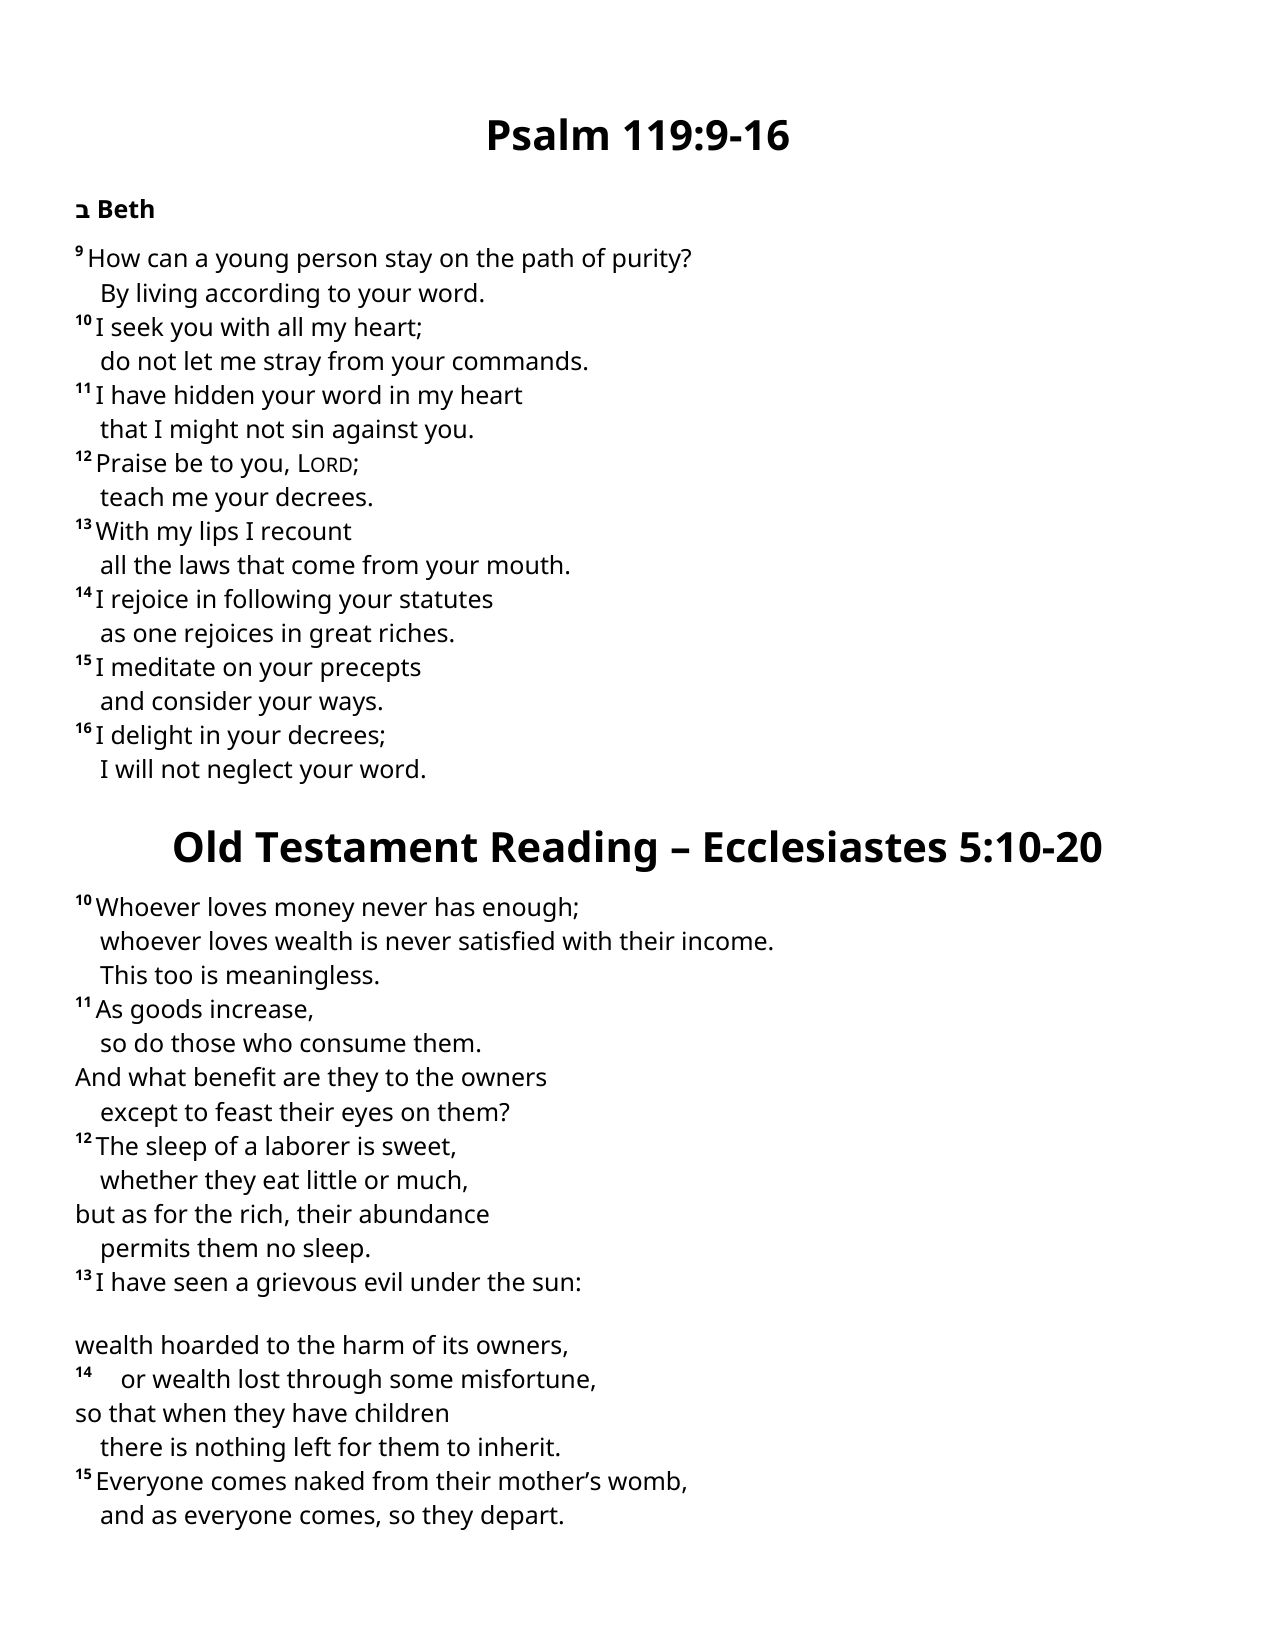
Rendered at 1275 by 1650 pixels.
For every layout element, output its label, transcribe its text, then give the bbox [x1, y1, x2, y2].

text 13 I have seen a grievous evil under the sun: [75, 1264, 1200, 1298]
text ב Beth [75, 188, 1200, 226]
text 9 How can a young person stay on the path of purity? By living according to your word. 10 I seek you with all my heart; do not let me stray from your commands. 11 I have hidden your word in my heart that I might not sin against you. 12 Praise be to you, Lord; teach me your decrees. 13 With my lips I recount all the laws that come from your mouth. 14 I rejoice in following your statutes as one rejoices in great riches. 15 I meditate on your precepts and consider your ways. 16 I delight in your decrees; I will not neglect your word. [75, 241, 1200, 786]
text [75, 1328, 1200, 1532]
text Psalm 119:9-16 [75, 106, 1200, 163]
text 11 As goods increase, so do those who consume them. And what benefit are they to the owners except to feast their eyes on them? [75, 992, 1200, 1128]
text 12 The sleep of a laborer is sweet, whether they eat little or much, but as for the rich, their abundance permits them no sleep. [75, 1128, 1200, 1264]
text Old Testament Reading – Ecclesiastes 5:10-20 [75, 817, 1200, 874]
text 10 Whoever loves money never has enough; whoever loves wealth is never satisfied with their income. This too is meaningless. [75, 890, 1200, 992]
